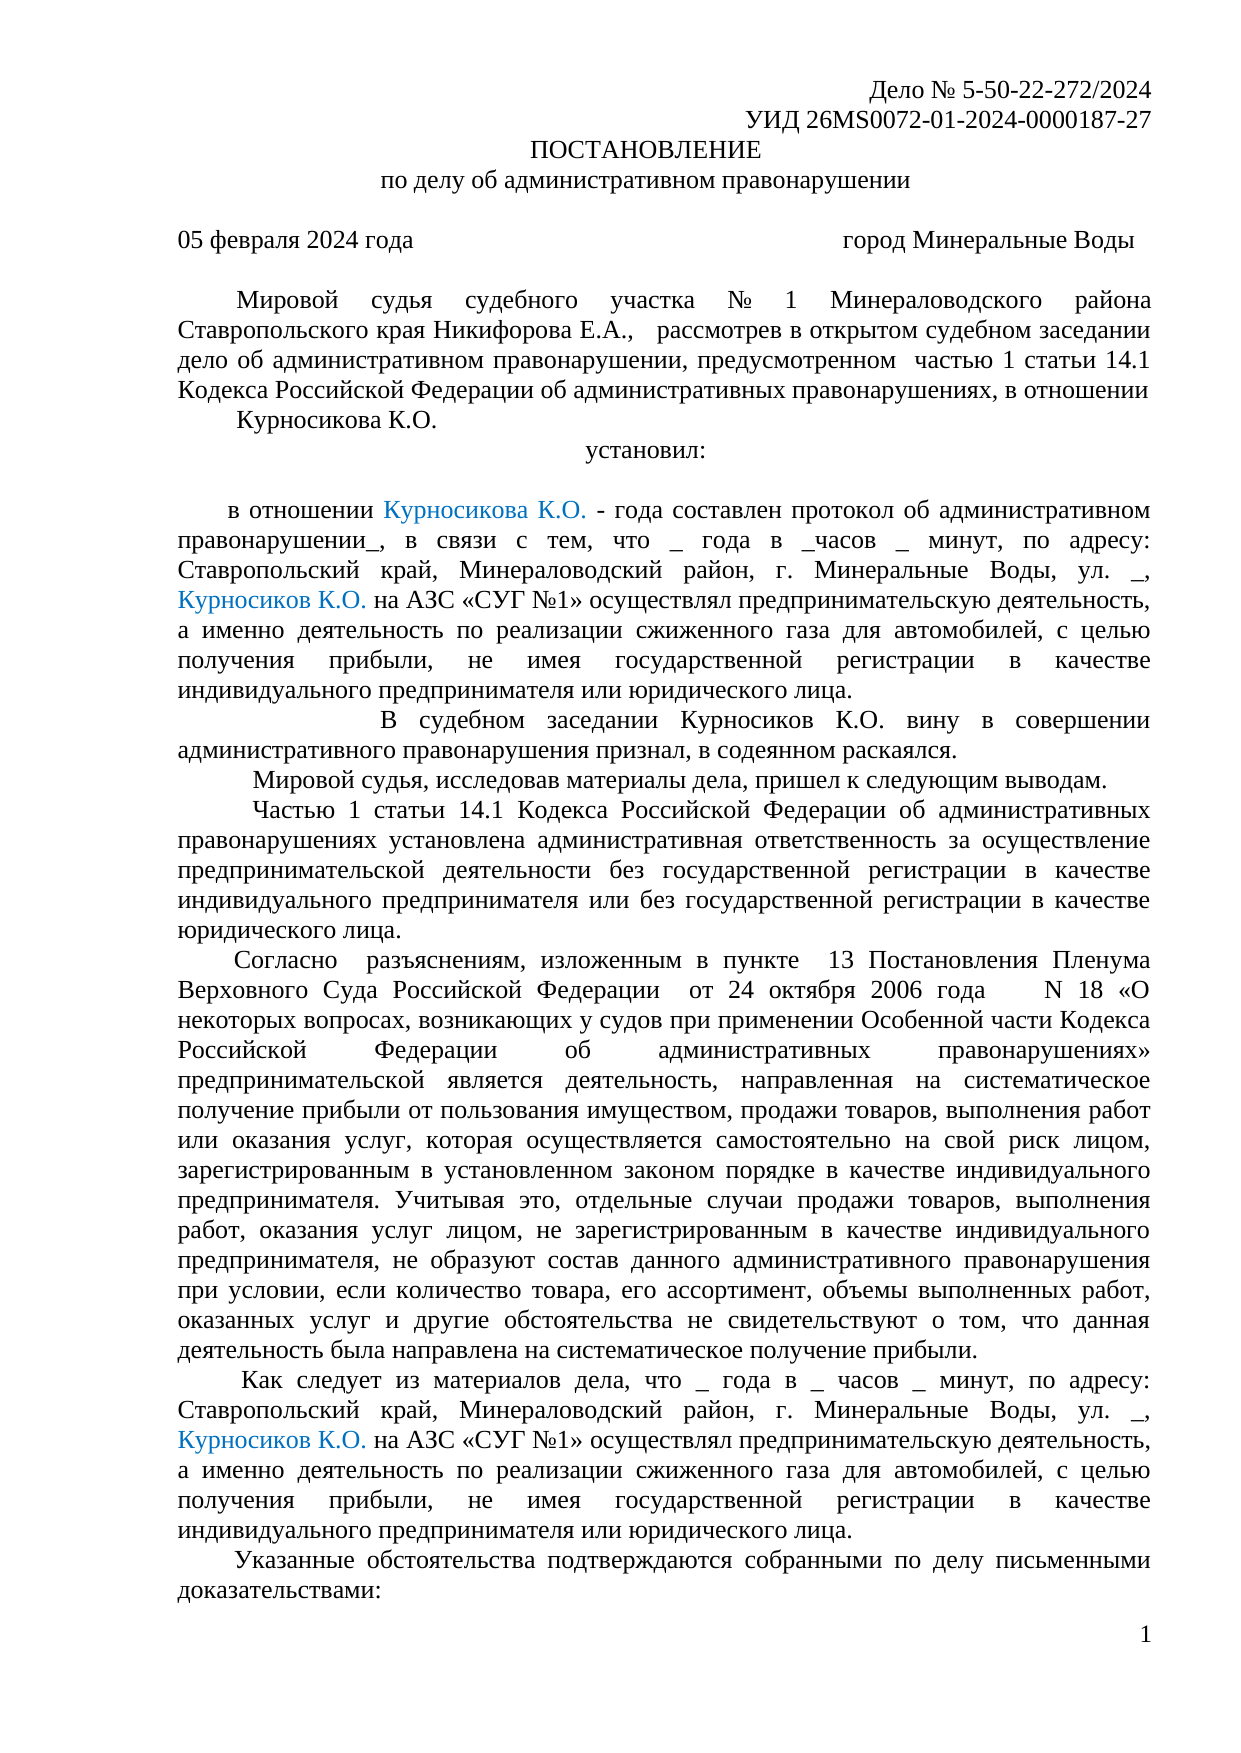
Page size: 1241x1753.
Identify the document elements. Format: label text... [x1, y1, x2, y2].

text установил: [140, 434, 1152, 464]
text по делу об административном правонарушении [140, 164, 1152, 194]
text Мировой судья судебного участка № 1 Минераловодского района Ставропольского края Никифорова Е.А., рассмотрев в открытом судебном заседании дело об административном правонарушении, предусмотренном частью 1 статьи 14.1 Кодекса Российской Федерации об административных правонарушениях, в отношении [177, 284, 1152, 404]
text ПОСТАНОВЛЕНИЕ [140, 134, 1152, 164]
text в отношении Курносикова К.О. - года составлен протокол об административном правонарушении_, в связи с тем, что _ года в _часов _ минут, по адресу: Ставропольский край, Минераловодский район, г. Минеральные Воды, ул. _, Курносиков К.О. на АЗС «СУГ №1» осуществлял предпринимательскую деятельность, а именно деятельность по реализации сжиженного газа для автомобилей, с целью получения прибыли, не имея государственной регистрации в качестве индивидуального предпринимателя или юридического лица. [177, 494, 1152, 704]
text Курносикова К.О. [177, 404, 1152, 434]
text Согласно разъяснениям, изложенным в пункте 13 Постановления Пленума Верховного Суда Российской Федерации от 24 октября 2006 года N 18 «О некоторых вопросах, возникающих у судов при применении Особенной части Кодекса Российской Федерации об административных правонарушениях» предпринимательской является деятельность, направленная на систематическое получение прибыли от пользования имуществом, продажи товаров, выполнения работ или оказания услуг, которая осуществляется самостоятельно на свой риск лицом, зарегистрированным в установленном законом порядке в качестве индивидуального предпринимателя. Учитывая это, отдельные случаи продажи товаров, выполнения работ, оказания услуг лицом, не зарегистрированным в качестве индивидуального предпринимателя, не образуют состав данного административного правонарушения при условии, если количество товара, его ассортимент, объемы выполненных работ, оказанных услуг и другие обстоятельства не свидетельствуют о том, что данная деятельность была направлена на систематическое получение прибыли. [177, 944, 1152, 1364]
text УИД 26MS0072-01-2024-0000187-27 [140, 104, 1152, 134]
text Мировой судья, исследовав материалы дела, пришел к следующим выводам. [177, 764, 1152, 794]
text В судебном заседании Курносиков К.О. вину в совершении административного правонарушения признал, в содеянном раскаялся. [177, 704, 1152, 764]
text Частью 1 статьи 14.1 Кодекса Российской Федерации об административных правонарушениях установлена административная ответственность за осуществление предпринимательской деятельности без государственной регистрации в качестве индивидуального предпринимателя или без государственной регистрации в качестве юридического лица. [177, 794, 1152, 944]
text 05 февраля 2024 года город Минеральные Воды [177, 224, 1152, 254]
text Указанные обстоятельства подтверждаются собранными по делу письменными доказательствами: [177, 1544, 1152, 1604]
text Дело № 5-50-22-272/2024 [140, 74, 1152, 104]
text Как следует из материалов дела, что _ года в _ часов _ минут, по адресу: Ставропольский край, Минераловодский район, г. Минеральные Воды, ул. _, Курносиков К.О. на АЗС «СУГ №1» осуществлял предпринимательскую деятельность, а именно деятельность по реализации сжиженного газа для автомобилей, с целью получения прибыли, не имея государственной регистрации в качестве индивидуального предпринимателя или юридического лица. [177, 1364, 1152, 1544]
